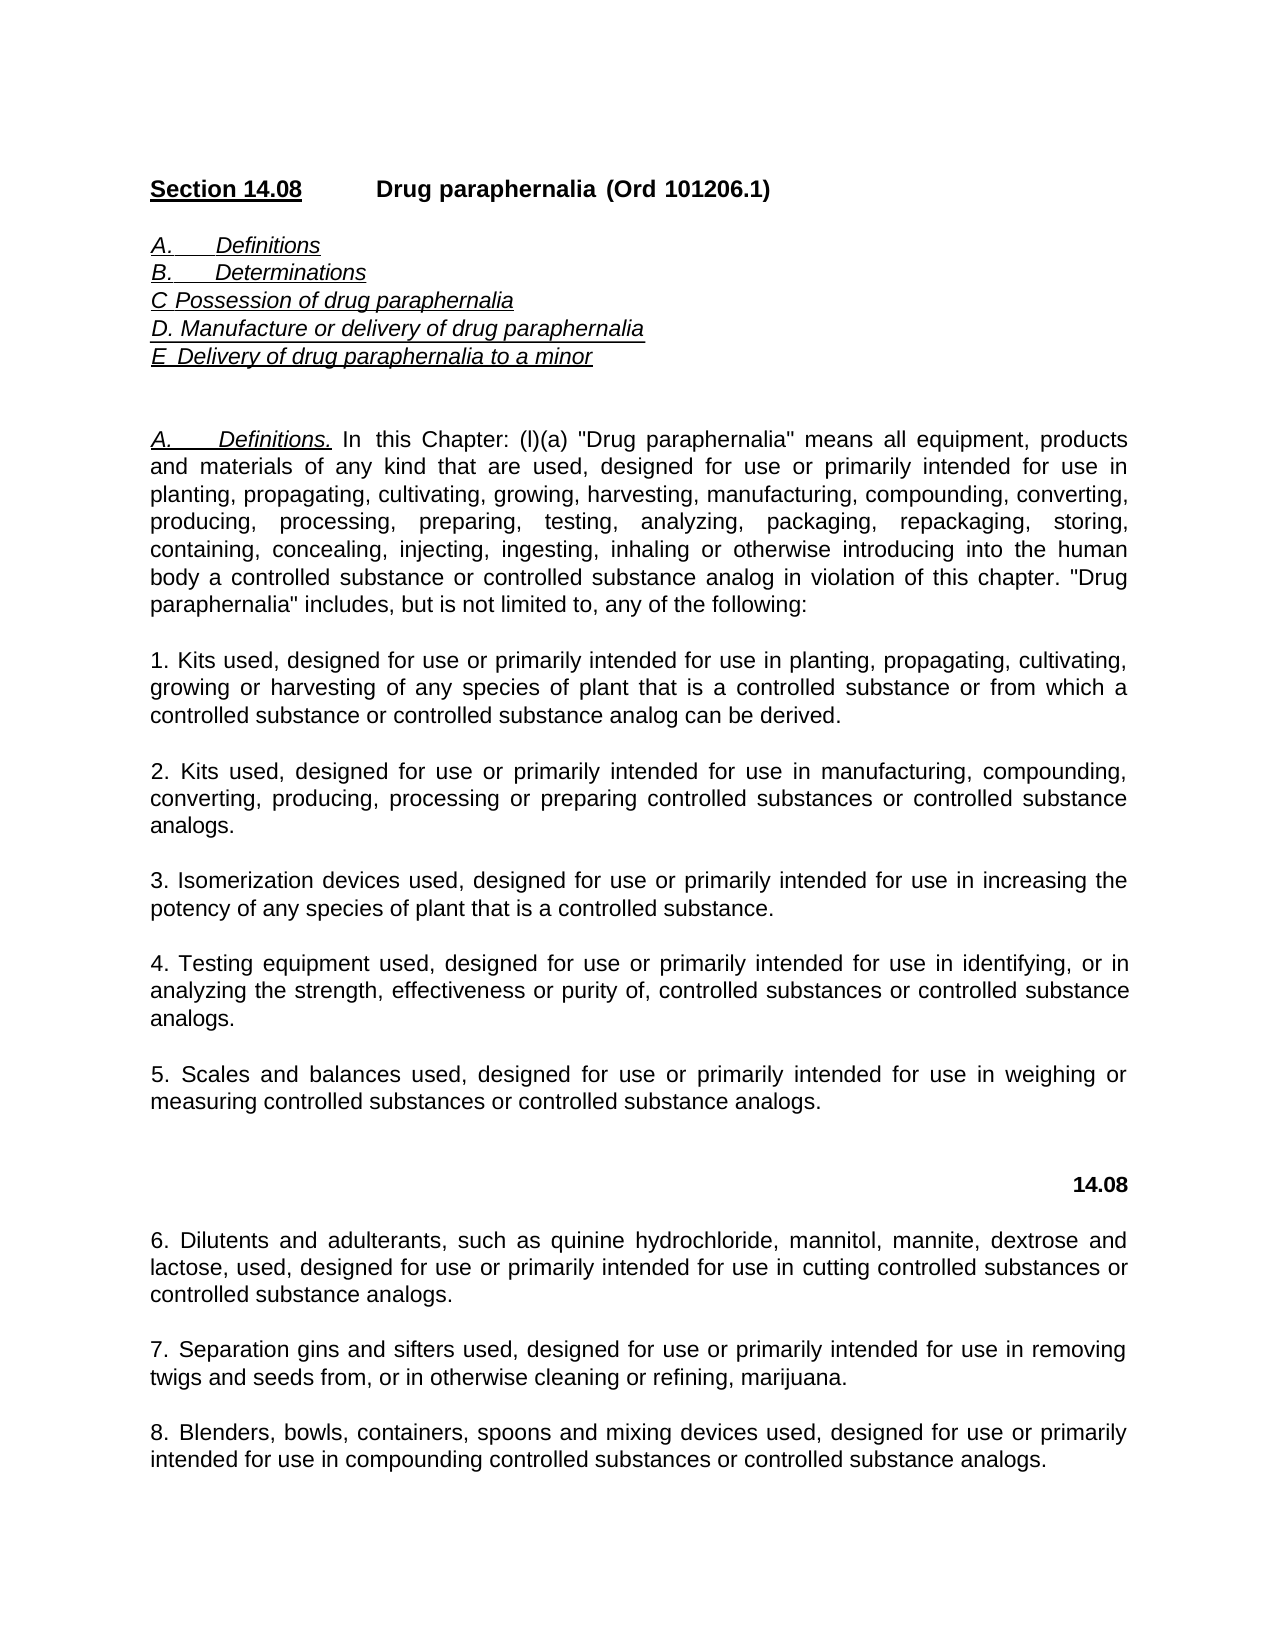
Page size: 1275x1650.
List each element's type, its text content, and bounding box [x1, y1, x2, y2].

text 14.08 [133, 1172, 1129, 1197]
list Dilutents and adulterants, such as quinine hydrochloride, mannitol, mannite, dextrose and lactose, used, designed for use or primarily intended for use in cutting controlled substances or controlled substance analogs. [150, 1227, 1128, 1307]
text C Possession of drug paraphernalia [151, 287, 1146, 314]
list Blenders, bowls, containers, spoons and mixing devices used, designed for use or primarily intended for use in compounding controlled substances or controlled substance analogs. [150, 1419, 1128, 1472]
list Definitions. In this Chapter: (l)(a) "Drug paraphernalia" means all equipment, products and materials of any kind that are used, designed for use or primarily intended for use in planting, propagating, cultivating, growing, harvesting, manufacturing, compounding, converting, producing, processing, preparing, testing, analyzing, packaging, repackaging, storing, containing, concealing, injecting, ingesting, inhaling or otherwise introducing into the human body a controlled substance or controlled substance analog in violation of this chapter. "Drug paraphernalia" includes, but is not limited to, any of the following: [150, 426, 1129, 617]
list Definitions [151, 232, 1146, 258]
list Separation gins and sifters used, designed for use or primarily intended for use in removing twigs and seeds from, or in otherwise cleaning or refining, marijuana. [150, 1336, 1128, 1390]
list Testing equipment used, designed for use or primarily intended for use in identifying, or in analyzing the strength, effectiveness or purity of, controlled substances or controlled substance analogs. [150, 950, 1130, 1031]
list Isomerization devices used, designed for use or primarily intended for use in increasing the potency of any species of plant that is a controlled substance. [150, 867, 1129, 921]
subtitle Section 14.08 Drug paraphernalia (Ord 101206.1) [150, 175, 1146, 203]
list Determinations [151, 259, 1146, 286]
list Scales and balances used, designed for use or primarily intended for use in weighing or measuring controlled substances or controlled substance analogs. [150, 1061, 1128, 1114]
text D. Manufacture or delivery of drug paraphernalia E Delivery of drug paraphernalia to a minor [151, 315, 655, 369]
list Kits used, designed for use or primarily intended for use in planting, propagating, cultivating, growing or harvesting of any species of plant that is a controlled substance or from which a controlled substance or controlled substance analog can be derived. [150, 647, 1128, 728]
list Kits used, designed for use or primarily intended for use in manufacturing, compounding, converting, producing, processing or preparing controlled substances or controlled substance analogs. [150, 758, 1128, 838]
